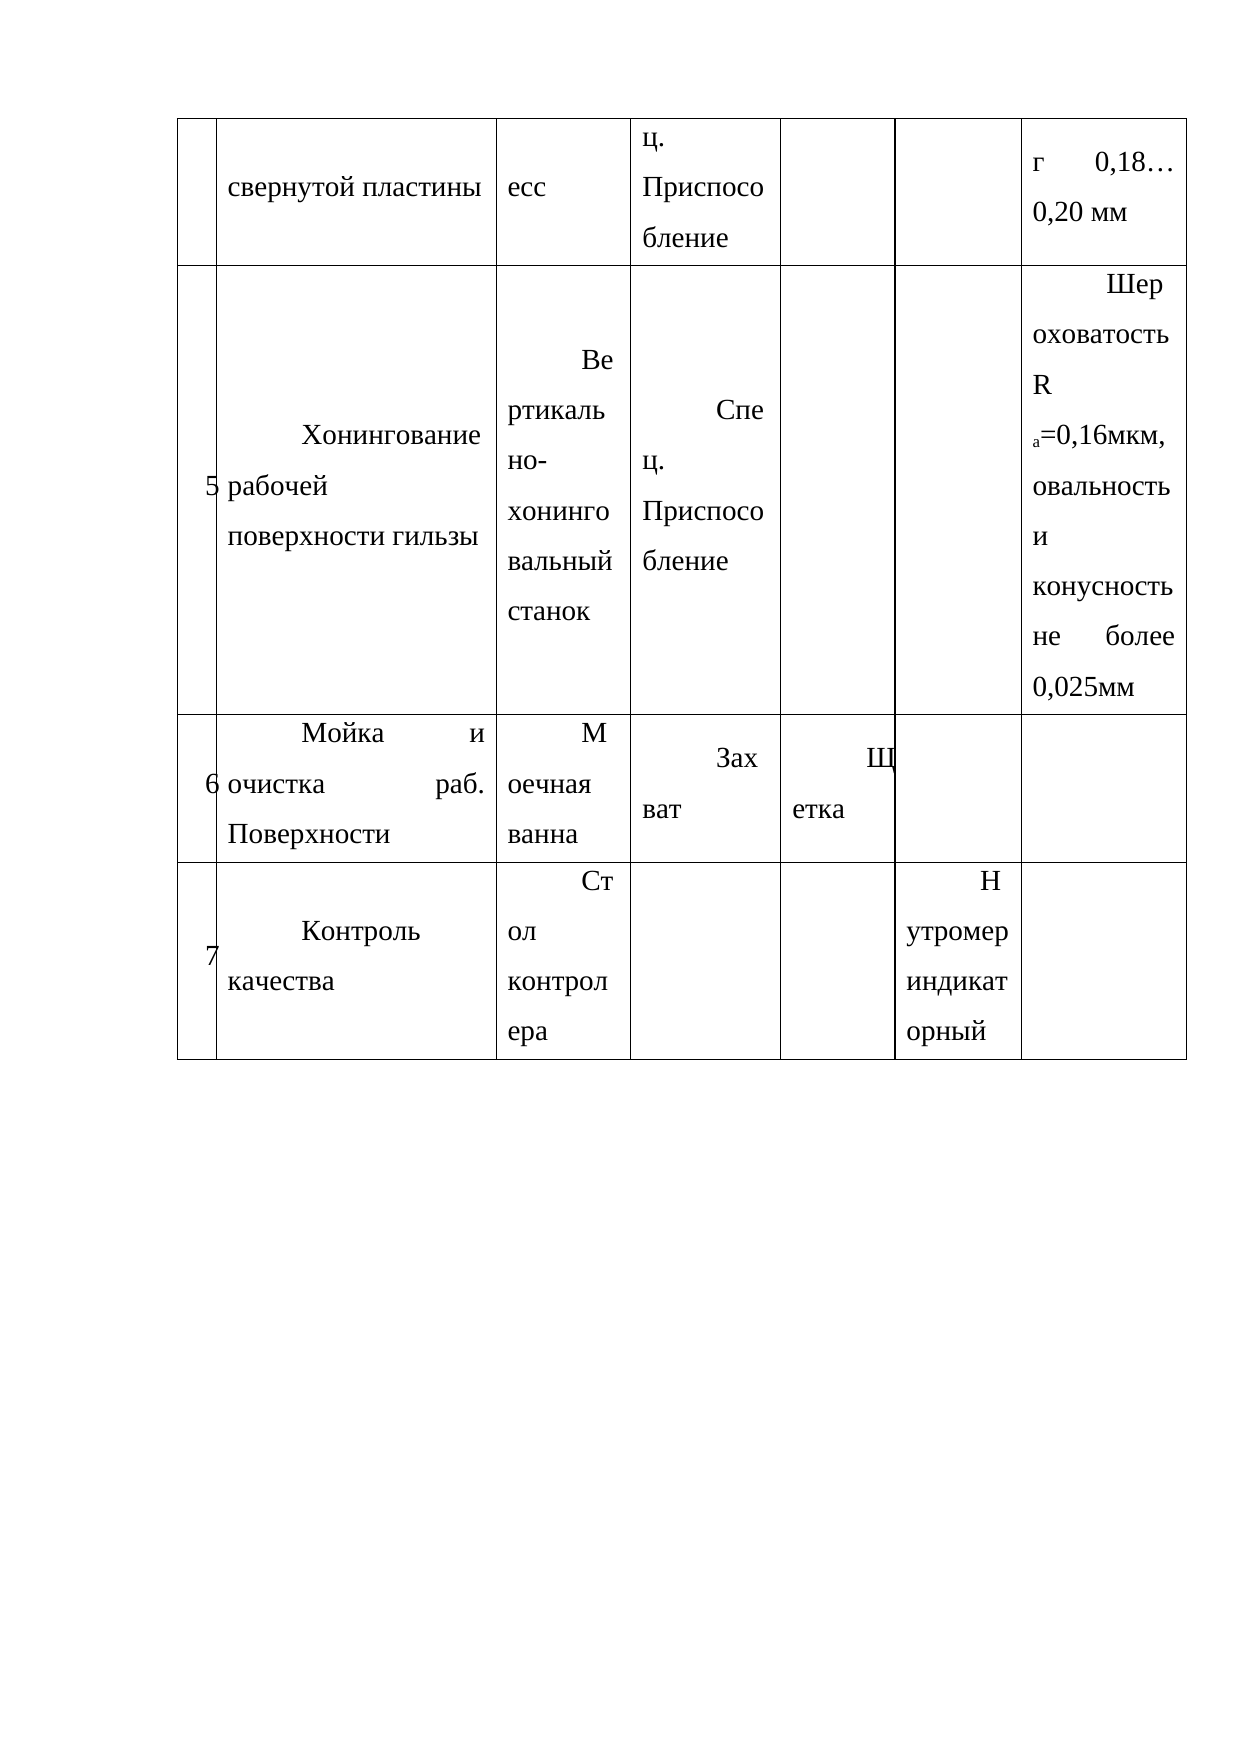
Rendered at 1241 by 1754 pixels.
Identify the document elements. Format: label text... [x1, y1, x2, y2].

table_cell [631, 863, 780, 1059]
table_cell [1022, 863, 1186, 1059]
table_cell 4 [178, 119, 216, 265]
table_cell Вертикально-хонинговальный станок [497, 266, 630, 714]
table_cell Нутромер индикаторный [896, 863, 1021, 1059]
table_cell Пресс [497, 119, 630, 265]
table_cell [631, 119, 780, 265]
table_cell 5 [178, 266, 216, 714]
table_cell Контроль качества [217, 863, 496, 1059]
table_cell Натяг 0,18…0,20 мм [1022, 119, 1186, 265]
table_cell Мойка и очистка раб. Поверхности [217, 715, 496, 862]
table_cell [781, 863, 894, 1059]
table_cell Шероховатость Ra=0,16мкм, овальность и конусность не более 0,025мм [1022, 266, 1186, 714]
table_cell 7 [178, 863, 216, 1059]
table_cell Хонингование рабочей поверхности гильзы [217, 266, 496, 714]
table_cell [217, 119, 496, 265]
table_cell [896, 266, 1021, 714]
table_cell [781, 266, 894, 714]
table_cell Моечная ванна [497, 715, 630, 862]
table_cell 6 [178, 715, 216, 862]
table_cell Щетка [781, 715, 894, 862]
table_cell Спец. Приспособление [631, 266, 780, 714]
table_cell [781, 119, 894, 265]
table_cell [896, 715, 1021, 862]
table_cell [896, 119, 1021, 265]
table_cell [1022, 715, 1186, 862]
table_cell Стол контролера [497, 863, 630, 1059]
table_cell Захват [631, 715, 780, 862]
